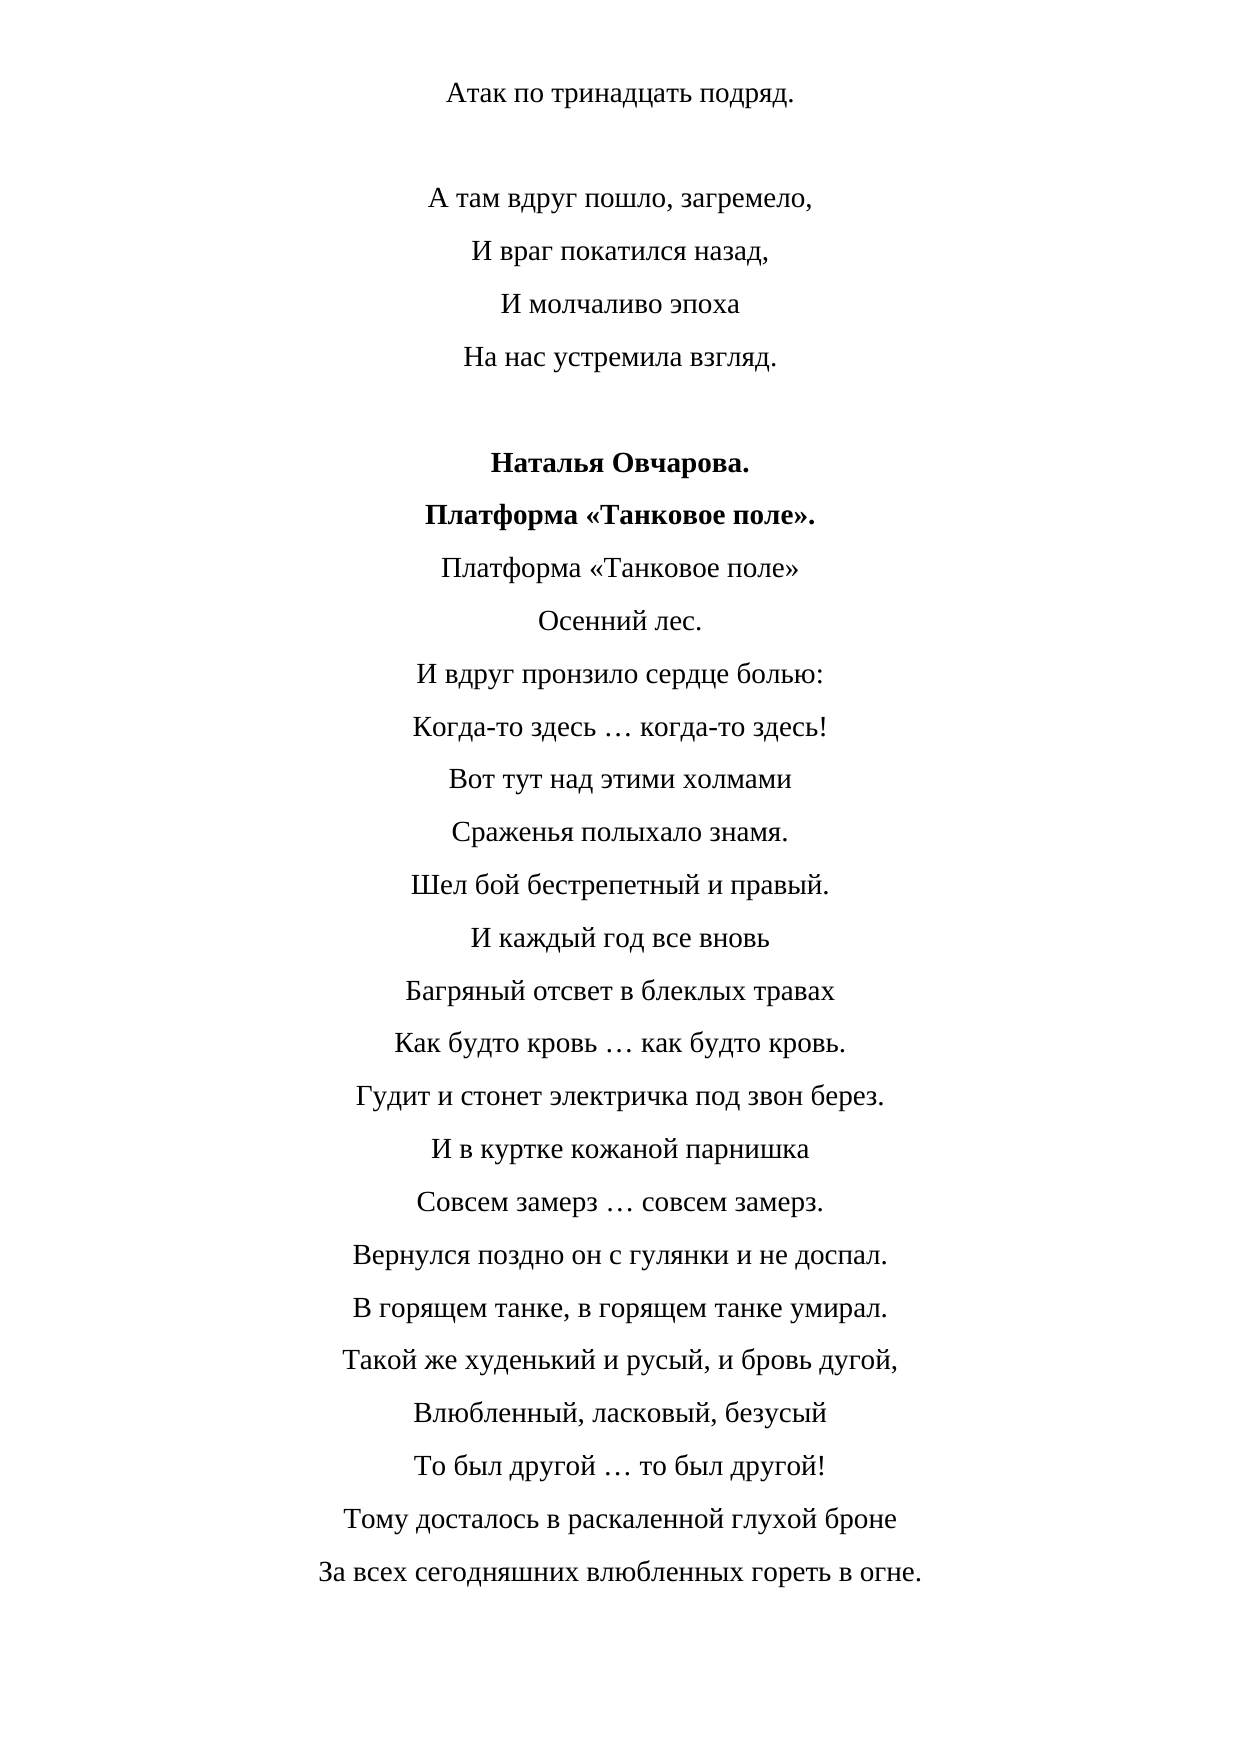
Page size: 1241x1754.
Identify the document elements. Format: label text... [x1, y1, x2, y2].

text За всех сегодняшних влюбленных гореть в огне. [75, 1554, 1165, 1587]
text И в куртке кожаной парнишка [75, 1131, 1165, 1165]
text Вот тут над этими холмами [75, 762, 1165, 795]
text Платформа «Танковое поле» [75, 550, 1165, 584]
text Такой же худенький и русый, и бровь дугой, [75, 1342, 1165, 1376]
text Совсем замерз … совсем замерз. [75, 1184, 1165, 1218]
text Атак по тринадцать подряд. [75, 75, 1165, 108]
text И враг покатился назад, [75, 233, 1165, 267]
text Шел бой бестрепетный и правый. [75, 867, 1165, 901]
text Как будто кровь … как будто кровь. [75, 1026, 1165, 1059]
text Платформа «Танковое поле». [75, 497, 1165, 531]
text В горящем танке, в горящем танке умирал. [75, 1290, 1165, 1323]
text Осенний лес. [75, 603, 1165, 637]
text Гудит и стонет электричка под звон берез. [75, 1078, 1165, 1112]
text Влюбленный, ласковый, безусый [75, 1395, 1165, 1429]
text А там вдруг пошло, загремело, [75, 181, 1165, 214]
text Багряный отсвет в блеклых травах [75, 973, 1165, 1006]
text То был другой … то был другой! [75, 1448, 1165, 1482]
text Когда-то здесь … когда-то здесь! [75, 709, 1165, 742]
text Сраженья полыхало знамя. [75, 814, 1165, 848]
text Тому досталось в раскаленной глухой броне [75, 1501, 1165, 1534]
text На нас устремила взгляд. [75, 339, 1165, 373]
text И вдруг пронзило сердце болью: [75, 656, 1165, 689]
text И молчаливо эпоха [75, 286, 1165, 320]
text Вернулся поздно он с гулянки и не доспал. [75, 1237, 1165, 1270]
text Наталья Овчарова. [75, 445, 1165, 478]
text И каждый год все вновь [75, 920, 1165, 953]
